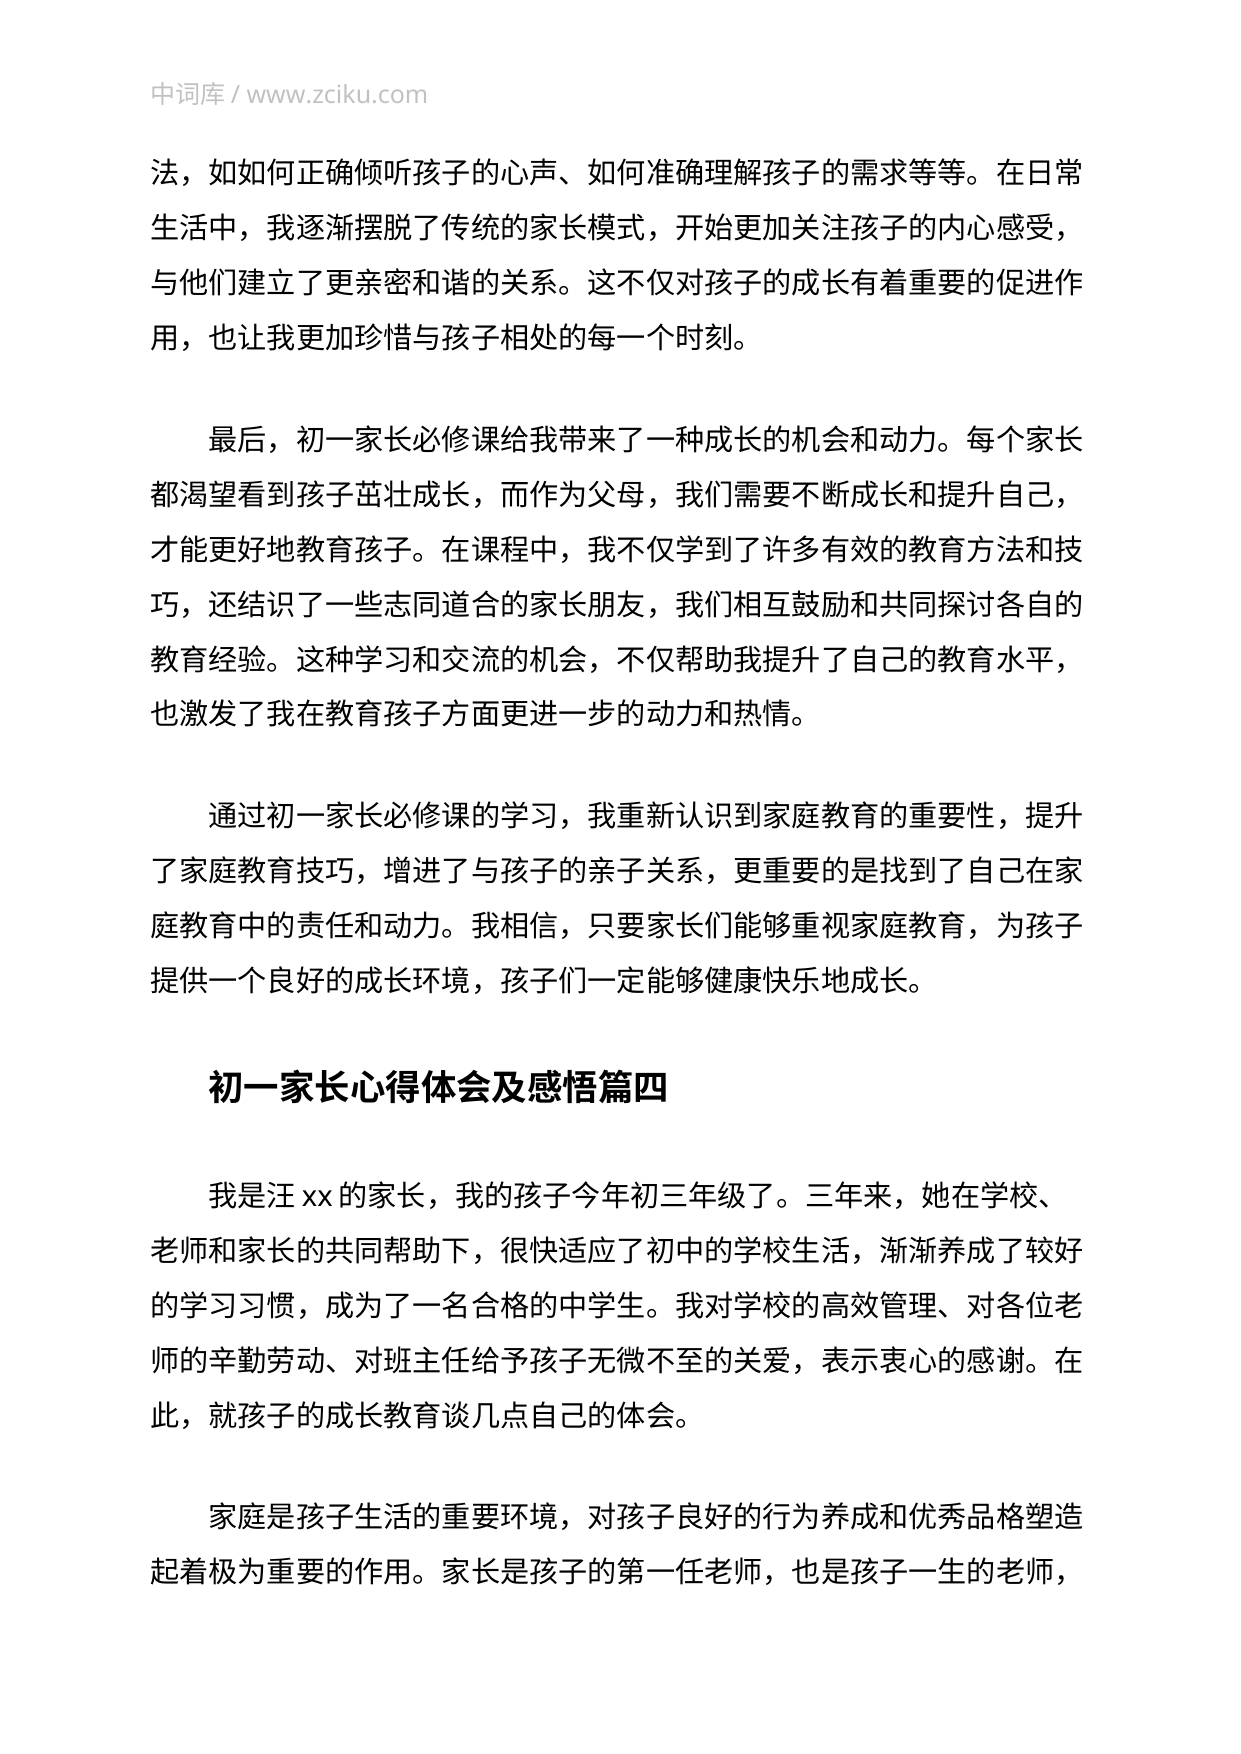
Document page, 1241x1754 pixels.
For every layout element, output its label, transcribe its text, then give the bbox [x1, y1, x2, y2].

text 初一家长心得体会及感悟篇四 [150, 1059, 1090, 1110]
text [150, 150, 1090, 357]
text 我是汪xx的家长，我的孩子今年初三年级了。三年来，她在学校、老师和家长的共同帮助下，很快适应了初中的学校生活，渐渐养成了较好的学习习惯，成为了一名合格的中学生。我对学校的高效管理、对各位老师的辛勤劳动、对班主任给予孩子无微不至的关爱，表示衷心的感谢。在此，就孩子的成长教育谈几点自己的体会。 [150, 1173, 1090, 1434]
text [150, 1494, 1090, 1591]
text 最后，初一家长必修课给我带来了一种成长的机会和动力。每个家长都渴望看到孩子茁壮成长，而作为父母，我们需要不断成长和提升自己，才能更好地教育孩子。在课程中，我不仅学到了许多有效的教育方法和技巧，还结识了一些志同道合的家长朋友，我们相互鼓励和共同探讨各自的教育经验。这种学习和交流的机会，不仅帮助我提升了自己的教育水平，也激发了我在教育孩子方面更进一步的动力和热情。 [150, 416, 1090, 733]
text 通过初一家长必修课的学习，我重新认识到家庭教育的重要性，提升了家庭教育技巧，增进了与孩子的亲子关系，更重要的是找到了自己在家庭教育中的责任和动力。我相信，只要家长们能够重视家庭教育，为孩子提供一个良好的成长环境，孩子们一定能够健康快乐地成长。 [150, 793, 1090, 1000]
